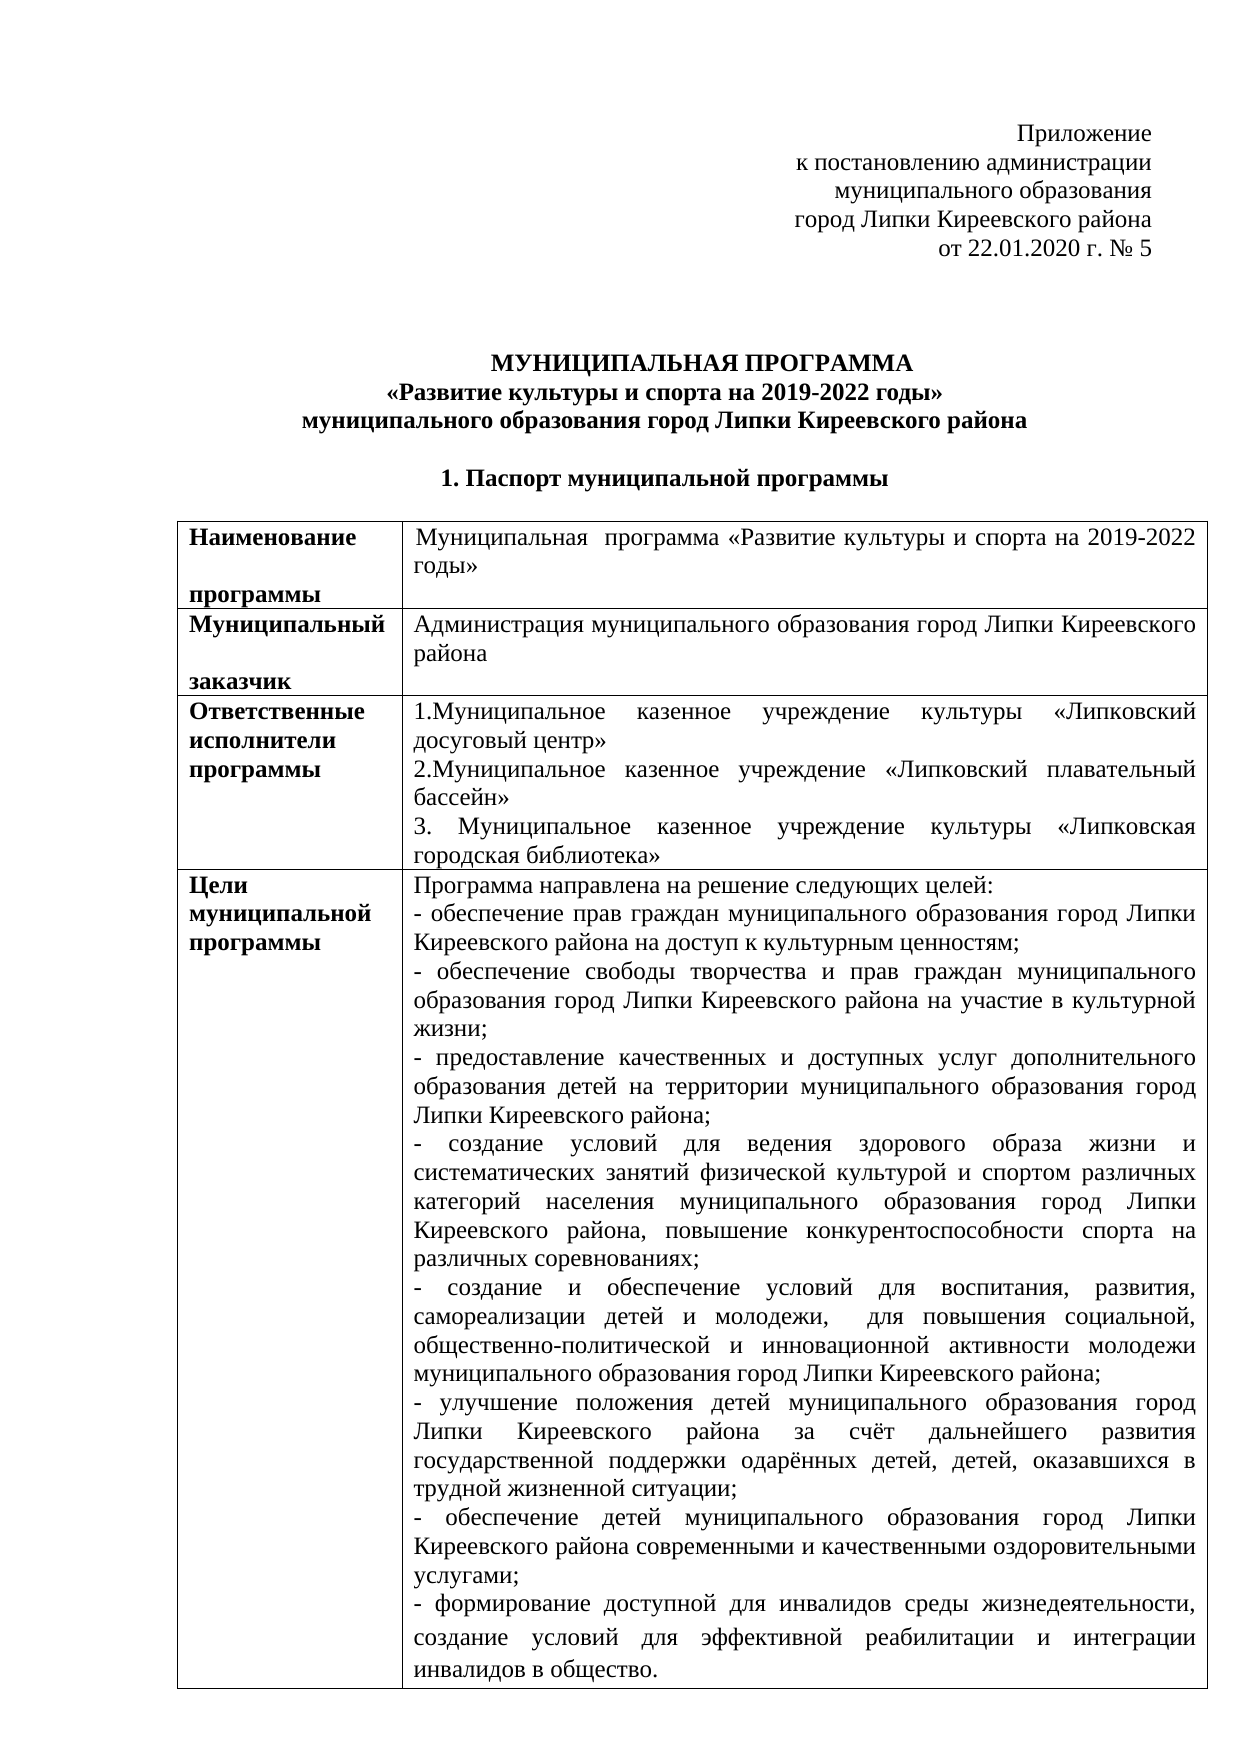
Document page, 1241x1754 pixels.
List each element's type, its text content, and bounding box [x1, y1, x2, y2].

subtitle муниципального образования город Липки Киреевского района [177, 406, 1152, 434]
text муниципального образования [177, 176, 1152, 204]
table_header Наименование программы [178, 522, 402, 608]
text от 22.01.2020 г. № 5 [177, 233, 1152, 262]
text к постановлению администрации [177, 147, 1152, 176]
text МУНИЦИПАЛЬНАЯ ПРОГРАММА [177, 348, 1152, 377]
subtitle 1. Паспорт муниципальной программы [177, 463, 1152, 492]
text Приложение [177, 118, 1152, 147]
table_cell Ответственные исполнители программы [178, 696, 402, 869]
table_cell Администрация муниципального образования город Липки Киреевского района [403, 609, 1207, 695]
table_cell 1.Муниципальное казенное учреждение культуры «Липковский досуговый центр» 2.Муниципальное казенное учреждение «Липковский плавательный бассейн» 3. Муниципальное казенное учреждение культуры «Липковская городская библиотека» [403, 696, 1207, 869]
table_header Муниципальная программа «Развитие культуры и спорта на 2019-2022 годы» [403, 522, 1207, 608]
table_cell Программа направлена на решение следующих целей: - обеспечение прав граждан муниципального образования город Липки Киреевского района на доступ к культурным ценностям; - обеспечение свободы творчества и прав граждан муниципального образования город Липки Киреевского района на участие в культурной жизни; - предоставление качественных и доступных услуг дополнительного образования детей на территории муниципального образования город Липки Киреевского района; - создание условий для ведения здорового образа жизни и систематических занятий физической культурой и спортом различных категорий населения муниципального образования город Липки Киреевского района, повышение конкурентоспособности спорта на различных соревнованиях; - создание и обеспечение условий для воспитания, развития, самореализации детей и молодежи, для повышения социальной, общественно-политической и инновационной активности молодежи муниципального образования город Липки Киреевского района; - улучшение положения детей муниципального образования город Липки Киреевского района за счёт дальнейшего развития государственной поддержки одарённых детей, детей, оказавшихся в трудной жизненной ситуации; - обеспечение детей муниципального образования город Липки Киреевского района современными и качественными оздоровительными услугами; - формирование доступной для инвалидов среды жизнедеятельности, создание условий для эффективной реабилитации и интеграции инвалидов в общество. [403, 870, 1207, 1688]
table_cell Цели муниципальной программы [178, 870, 402, 1688]
text город Липки Киреевского района [177, 204, 1152, 233]
table_cell Муниципальный заказчик [178, 609, 402, 695]
subtitle «Развитие культуры и спорта на 2019-2022 годы» [177, 377, 1152, 406]
